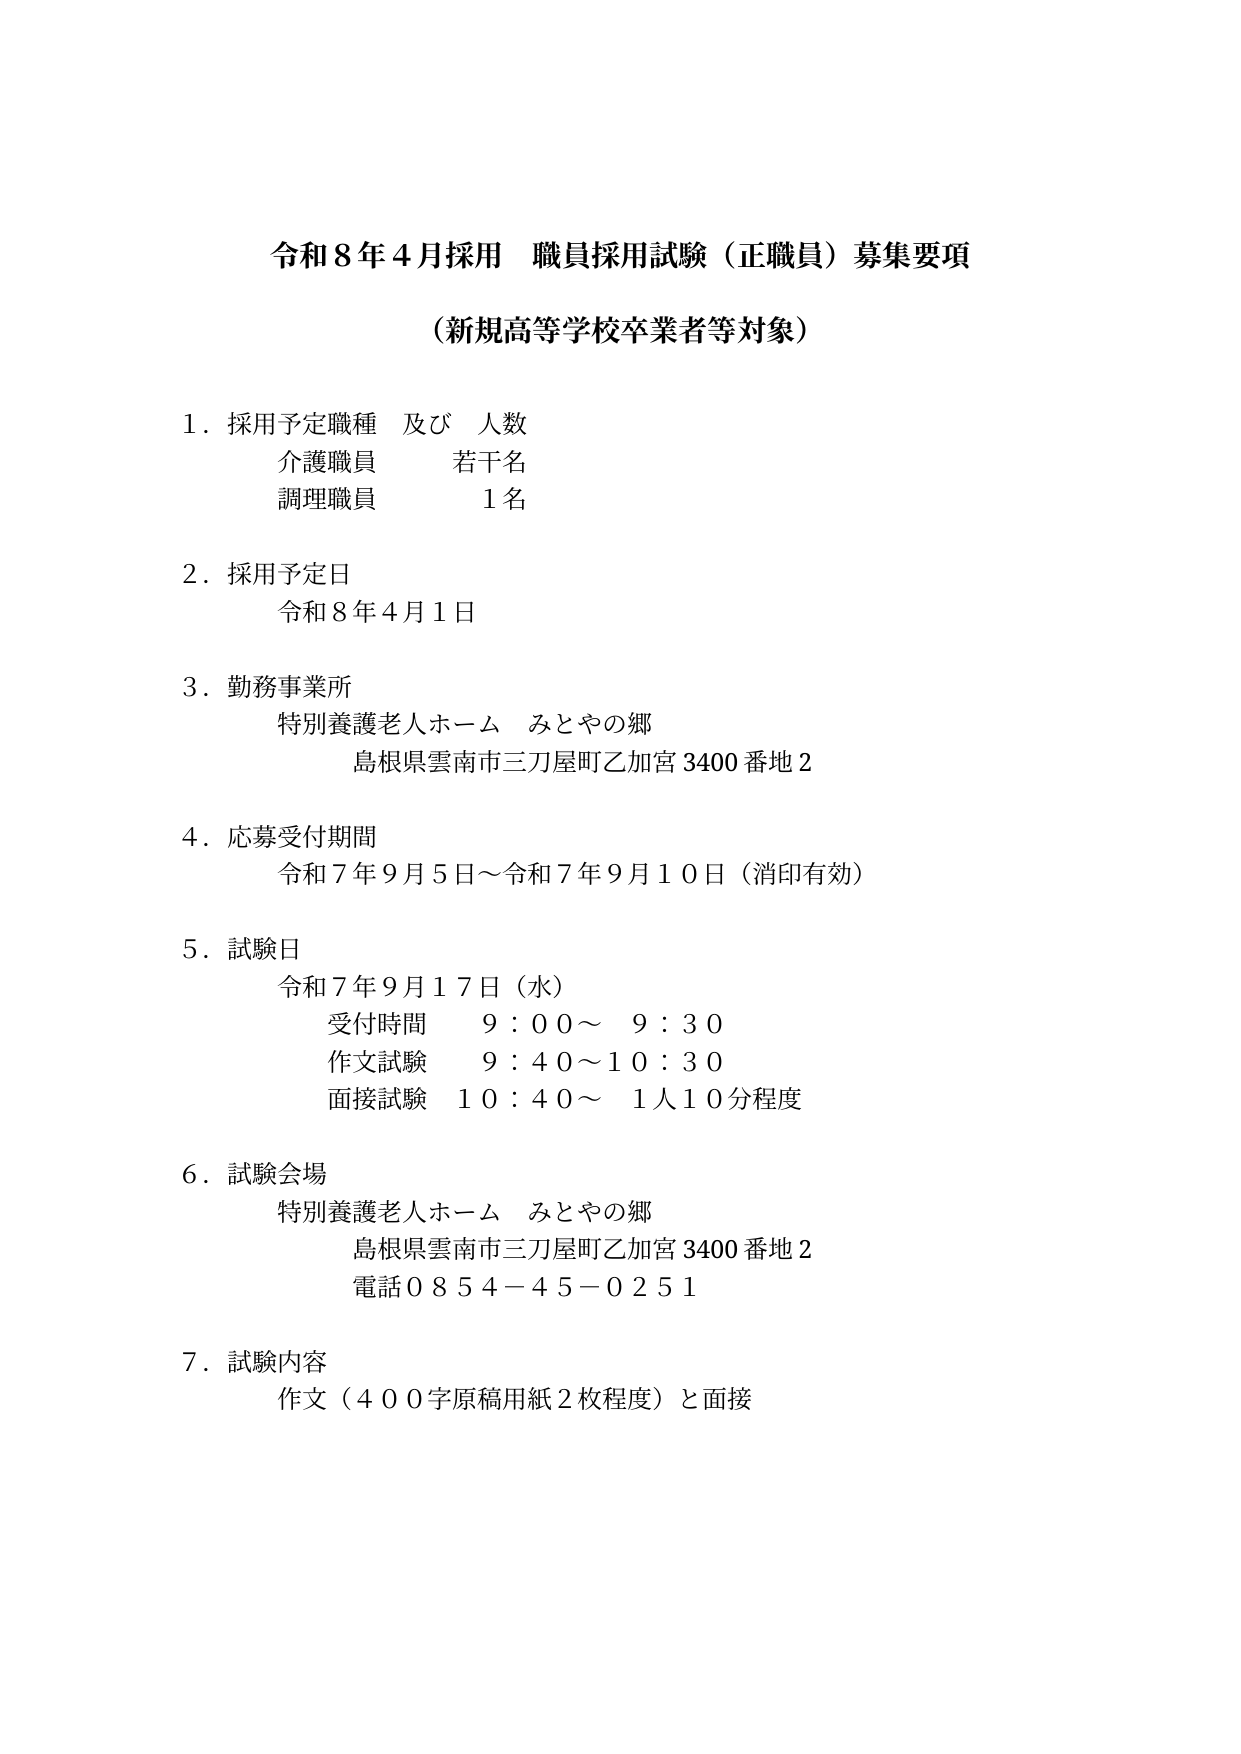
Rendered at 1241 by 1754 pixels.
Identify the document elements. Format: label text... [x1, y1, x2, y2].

text 令和７年９月１７日（水） [177, 967, 1063, 1004]
text 令和８年４月１日 [177, 592, 1063, 629]
text ７．試験内容 [177, 1342, 1063, 1379]
text ４．応募受付期間 [177, 817, 1063, 854]
text 令和７年９月５日～令和７年９月１０日（消印有効） [177, 854, 1063, 892]
text 島根県雲南市三刀屋町乙加宮3400番地2 [177, 1229, 1063, 1267]
text 介護職員 若干名 [177, 442, 1063, 479]
text ５．試験日 [177, 929, 1063, 967]
text 調理職員 １名 [177, 479, 1063, 517]
text ６．試験会場 [177, 1154, 1063, 1192]
text 令和８年４月採用 職員採用試験（正職員）募集要項 [177, 217, 1063, 292]
text 島根県雲南市三刀屋町乙加宮3400番地2 [177, 742, 1063, 779]
text 作文（４００字原稿用紙２枚程度）と面接 [177, 1379, 1063, 1417]
text 特別養護老人ホーム みとやの郷 [177, 1192, 1063, 1229]
text 受付時間 ９：００～ ９：３０ [177, 1004, 1063, 1042]
text （新規高等学校卒業者等対象） [177, 292, 1063, 367]
text 特別養護老人ホーム みとやの郷 [177, 704, 1063, 742]
text 面接試験 １０：４０～ １人１０分程度 [177, 1079, 1063, 1117]
text 作文試験 ９：４０～１０：３０ [177, 1042, 1063, 1079]
text 電話０８５４－４５－０２５１ [177, 1267, 1063, 1304]
text １．採用予定職種 及び 人数 [177, 404, 1063, 442]
text ３．勤務事業所 [177, 667, 1063, 704]
text ２．採用予定日 [177, 554, 1063, 592]
